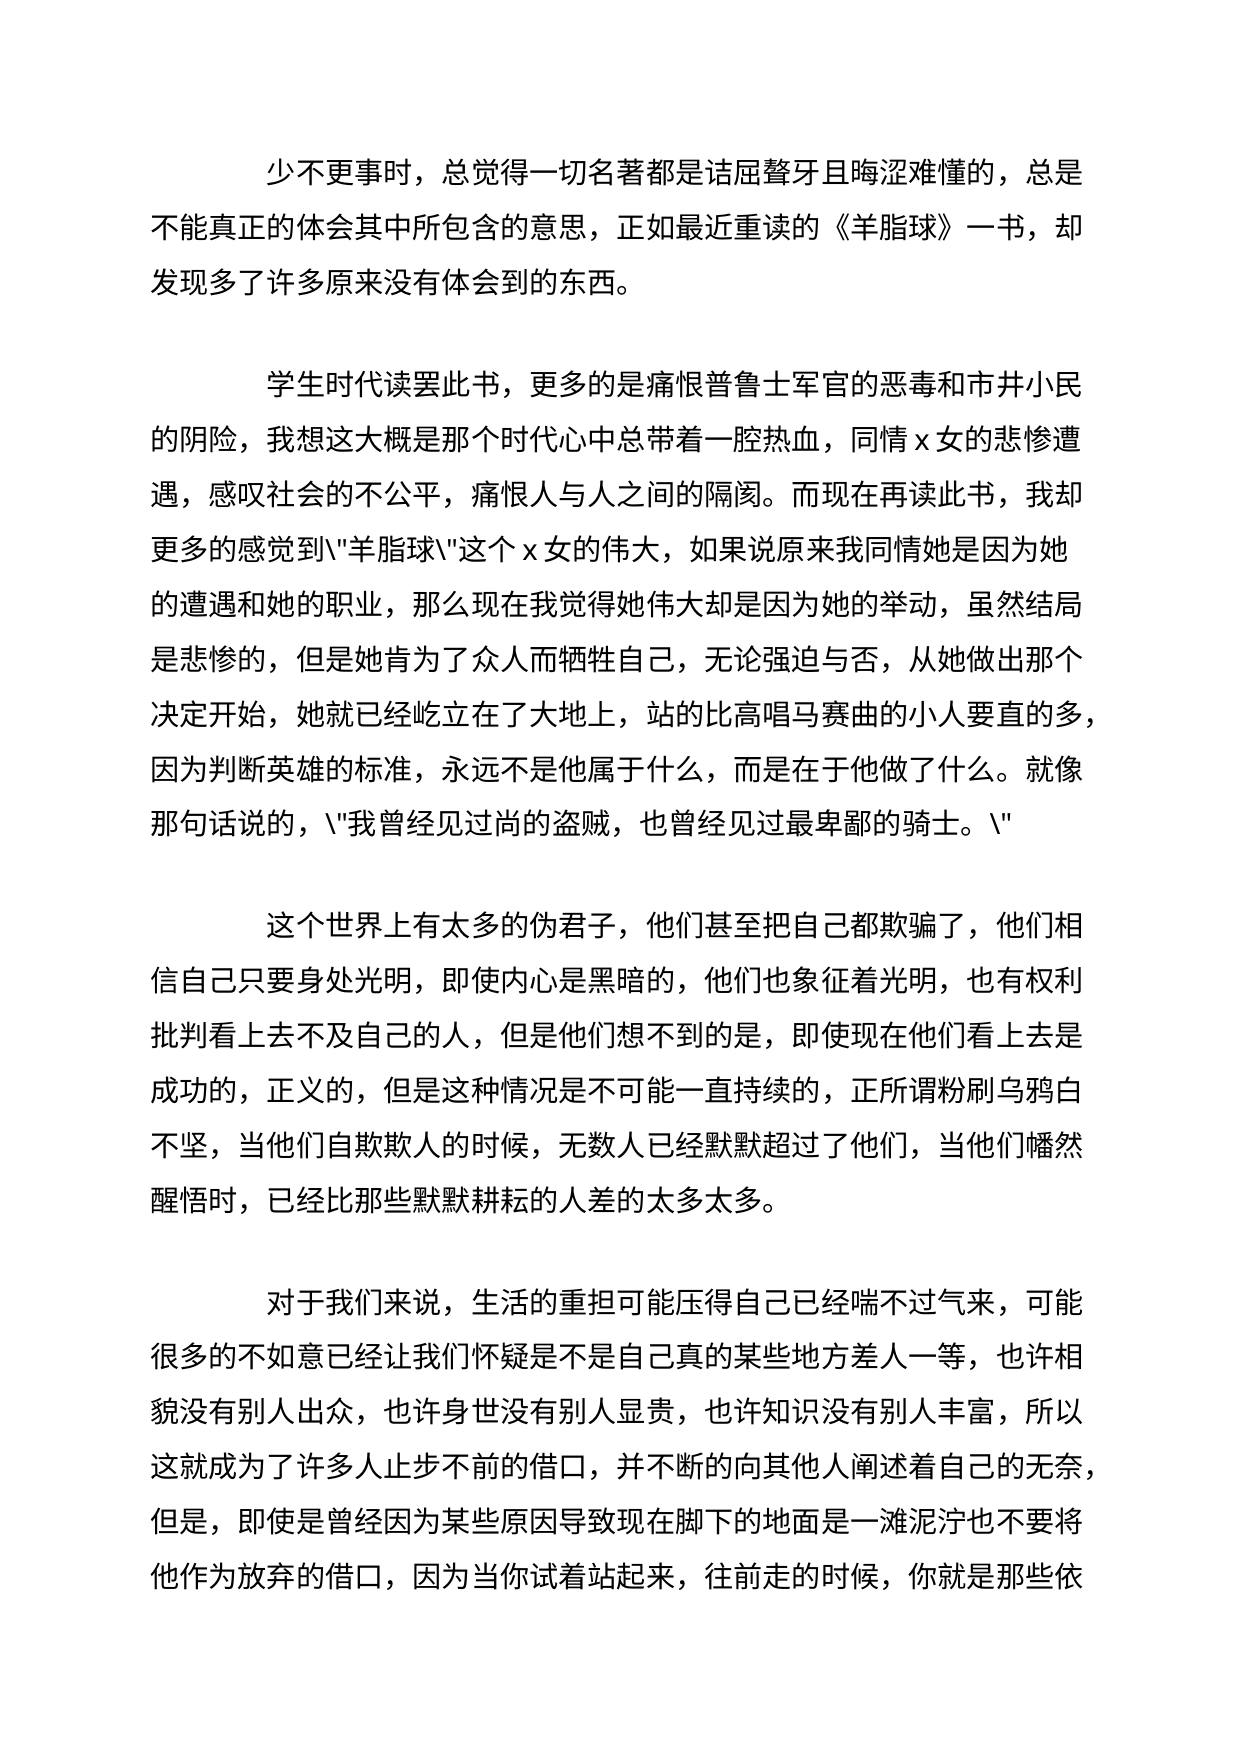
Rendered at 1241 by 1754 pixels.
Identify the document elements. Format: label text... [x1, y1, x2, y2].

text 这个世界上有太多的伪君子，他们甚至把自己都欺骗了，他们相信自己只要身处光明，即使内心是黑暗的，他们也象征着光明，也有权利批判看上去不及自己的人，但是他们想不到的是，即使现在他们看上去是成功的，正义的，但是这种情况是不可能一直持续的，正所谓粉刷乌鸦白不坚，当他们自欺欺人的时候，无数人已经默默超过了他们，当他们幡然醒悟时，已经比那些默默耕耘的人差的太多太多。 [150, 903, 1090, 1220]
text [150, 1279, 1090, 1596]
text 少不更事时，总觉得一切名著都是诘屈聱牙且晦涩难懂的，总是不能真正的体会其中所包含的意思，正如最近重读的《羊脂球》一书，却发现多了许多原来没有体会到的东西。 [150, 150, 1090, 302]
text 学生时代读罢此书，更多的是痛恨普鲁士军官的恶毒和市井小民的阴险，我想这大概是那个时代心中总带着一腔热血，同情x女的悲惨遭遇，感叹社会的不公平，痛恨人与人之间的隔阂。而现在再读此书，我却更多的感觉到\"羊脂球\"这个x女的伟大，如果说原来我同情她是因为她的遭遇和她的职业，那么现在我觉得她伟大却是因为她的举动，虽然结局是悲惨的，但是她肯为了众人而牺牲自己，无论强迫与否，从她做出那个决定开始，她就已经屹立在了大地上，站的比高唱马赛曲的小人要直的多，因为判断英雄的标准，永远不是他属于什么，而是在于他做了什么。就像那句话说的，\"我曾经见过尚的盗贼，也曾经见过最卑鄙的骑士。\" [150, 362, 1090, 843]
